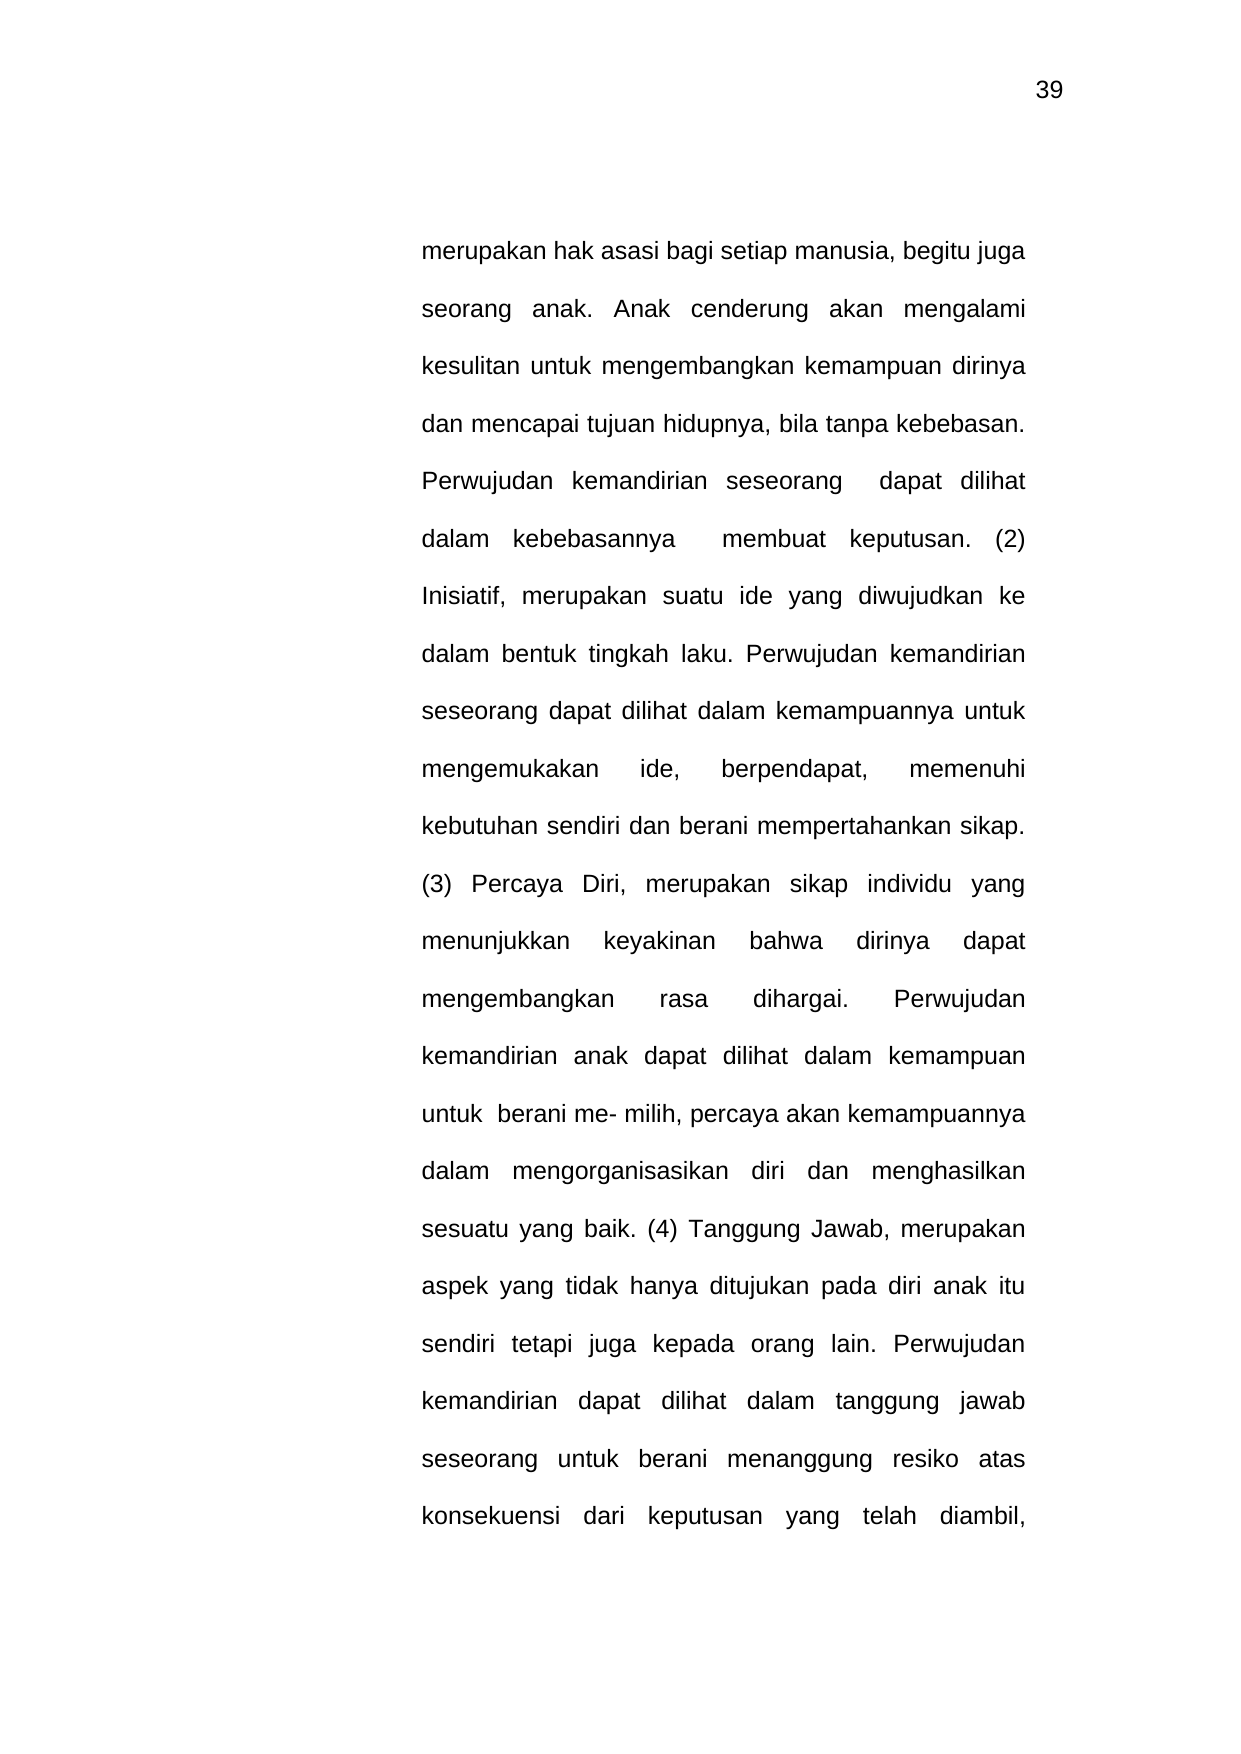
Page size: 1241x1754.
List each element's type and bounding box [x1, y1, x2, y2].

text [421, 236, 1026, 1530]
